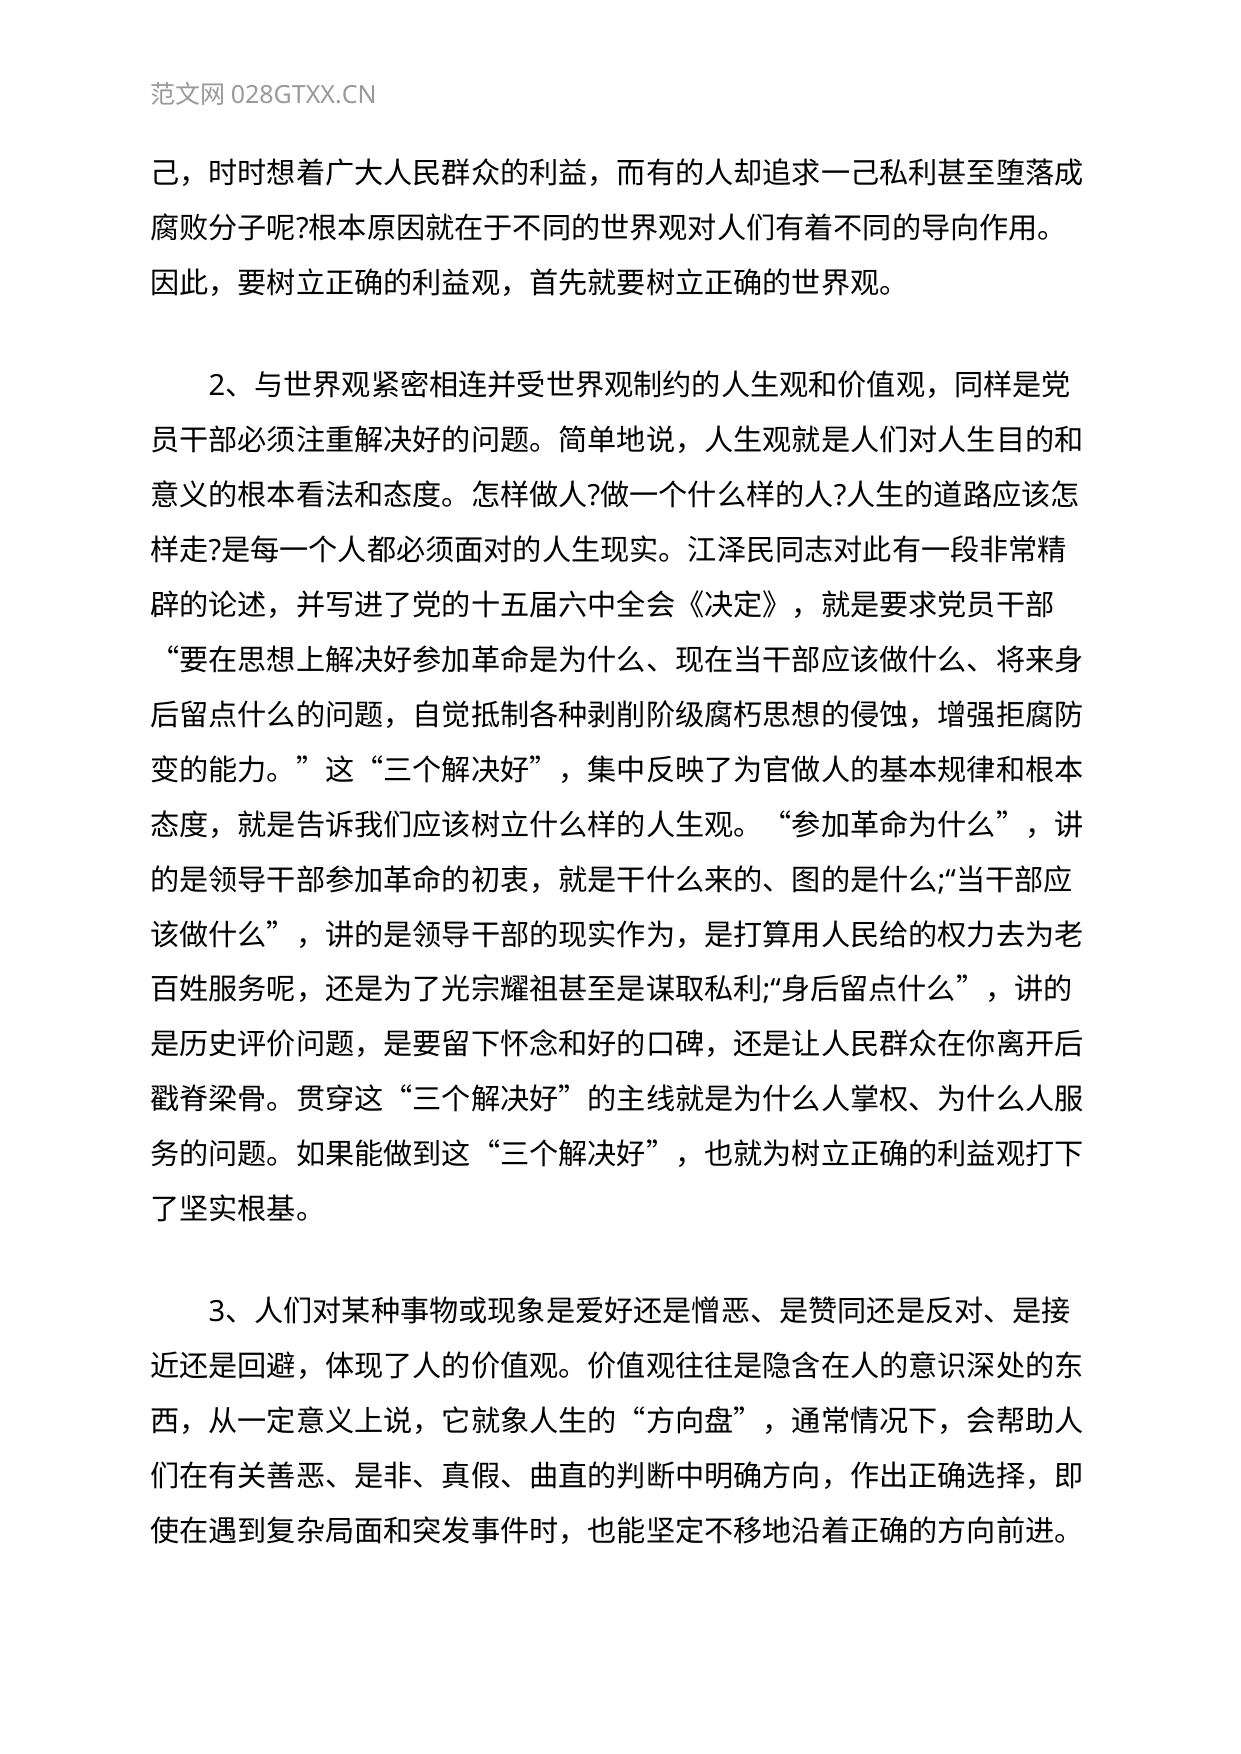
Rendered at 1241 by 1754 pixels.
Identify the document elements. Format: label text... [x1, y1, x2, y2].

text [150, 150, 1090, 302]
text 2、与世界观紧密相连并受世界观制约的人生观和价值观，同样是党员干部必须注重解决好的问题。简单地说，人生观就是人们对人生目的和意义的根本看法和态度。怎样做人?做一个什么样的人?人生的道路应该怎样走?是每一个人都必须面对的人生现实。江泽民同志对此有一段非常精辟的论述，并写进了党的十五届六中全会《决定》，就是要求党员干部“要在思想上解决好参加革命是为什么、现在当干部应该做什么、将来身后留点什么的问题，自觉抵制各种剥削阶级腐朽思想的侵蚀，增强拒腐防变的能力。”这“三个解决好”，集中反映了为官做人的基本规律和根本态度，就是告诉我们应该树立什么样的人生观。“参加革命为什么”，讲的是领导干部参加革命的初衷，就是干什么来的、图的是什么;“当干部应该做什么”，讲的是领导干部的现实作为，是打算用人民给的权力去为老百姓服务呢，还是为了光宗耀祖甚至是谋取私利;“身后留点什么”，讲的是历史评价问题，是要留下怀念和好的口碑，还是让人民群众在你离开后戳脊梁骨。贯穿这“三个解决好”的主线就是为什么人掌权、为什么人服务的问题。如果能做到这“三个解决好”，也就为树立正确的利益观打下了坚实根基。 [150, 362, 1090, 1228]
text 3、人们对某种事物或现象是爱好还是憎恶、是赞同还是反对、是接近还是回避，体现了人的价值观。价值观往往是隐含在人的意识深处的东西，从一定意义上说，它就象人生的“方向盘”，通常情况下，会帮助人们在有关善恶、是非、真假、曲直的判断中明确方向，作出正确选择，即使在遇到复杂局面和突发事件时，也能坚定不移地沿着正确的方向前进。 [150, 1287, 1090, 1549]
